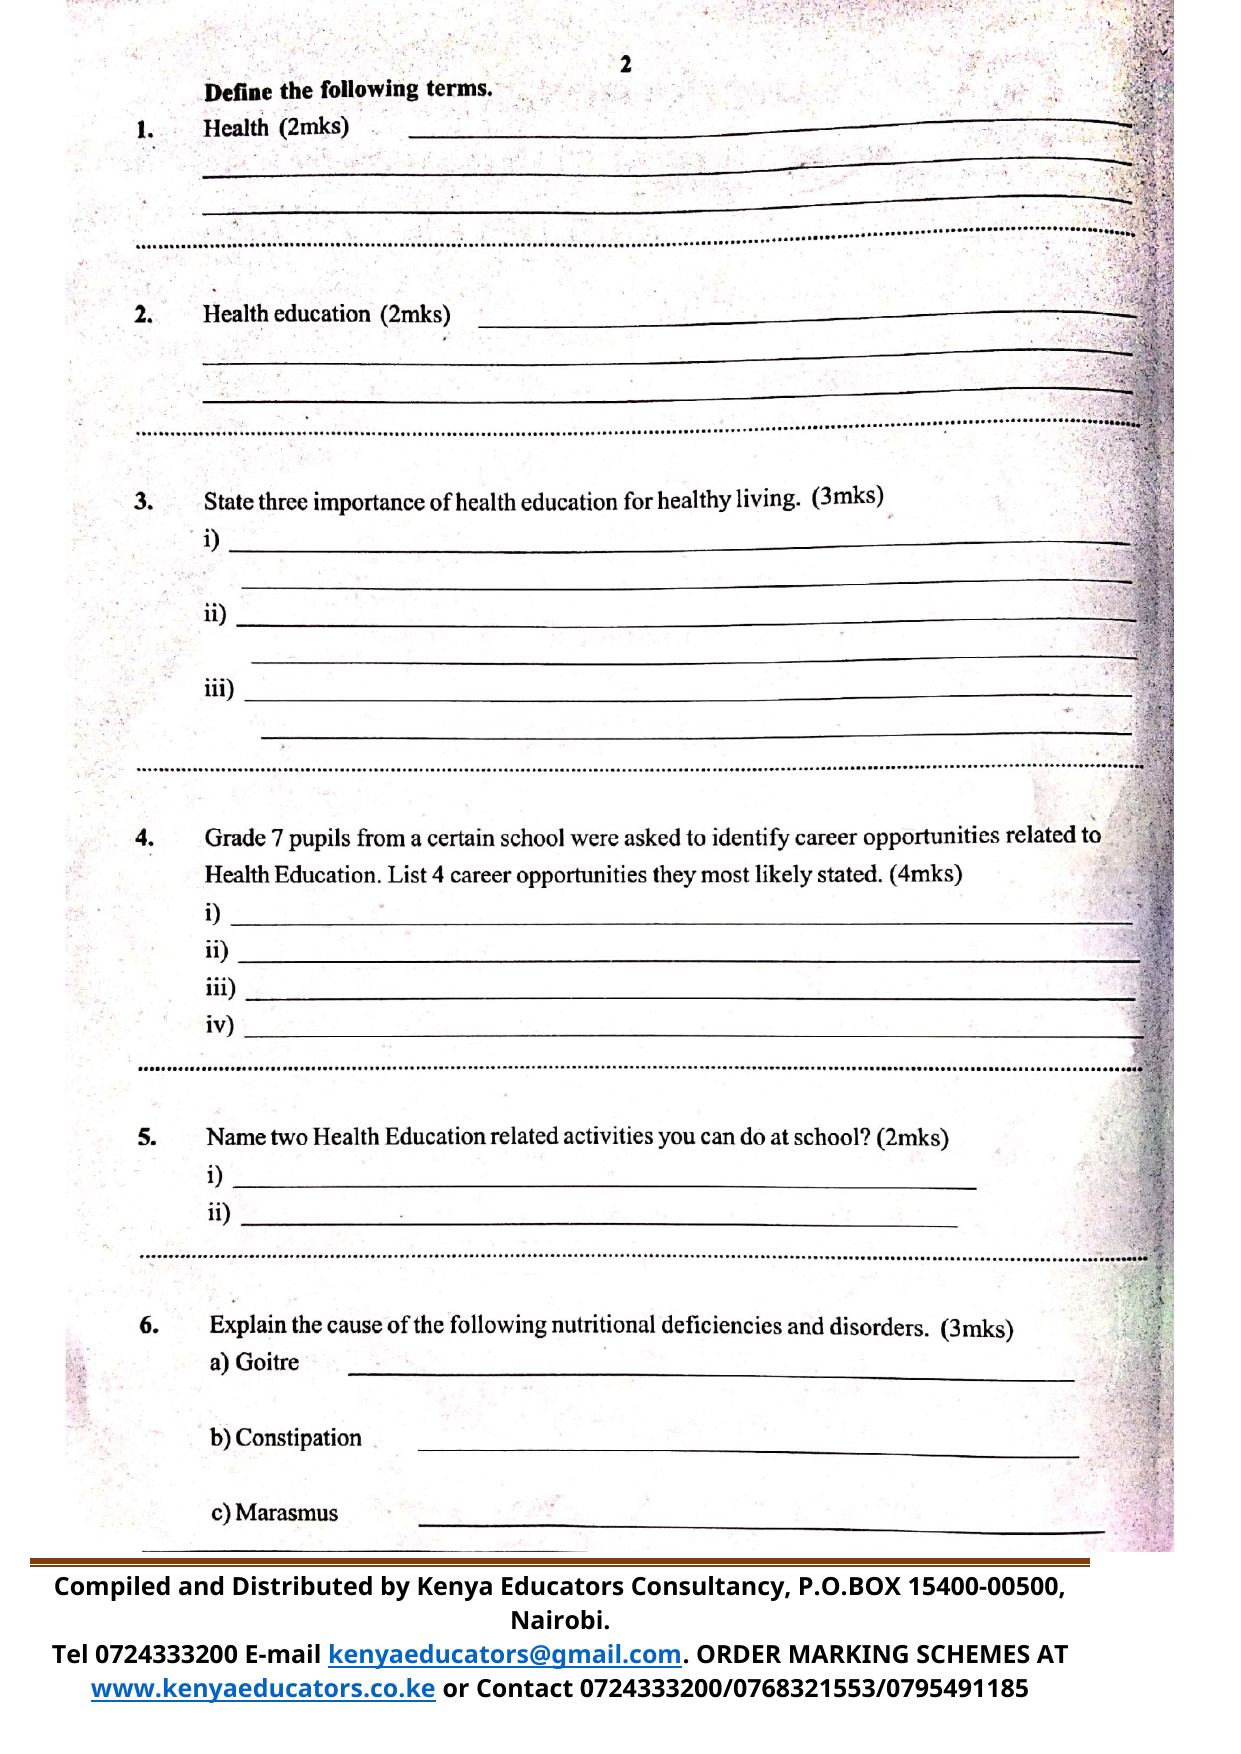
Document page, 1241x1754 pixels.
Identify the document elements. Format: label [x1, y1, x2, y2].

picture [65, 0, 1174, 1552]
